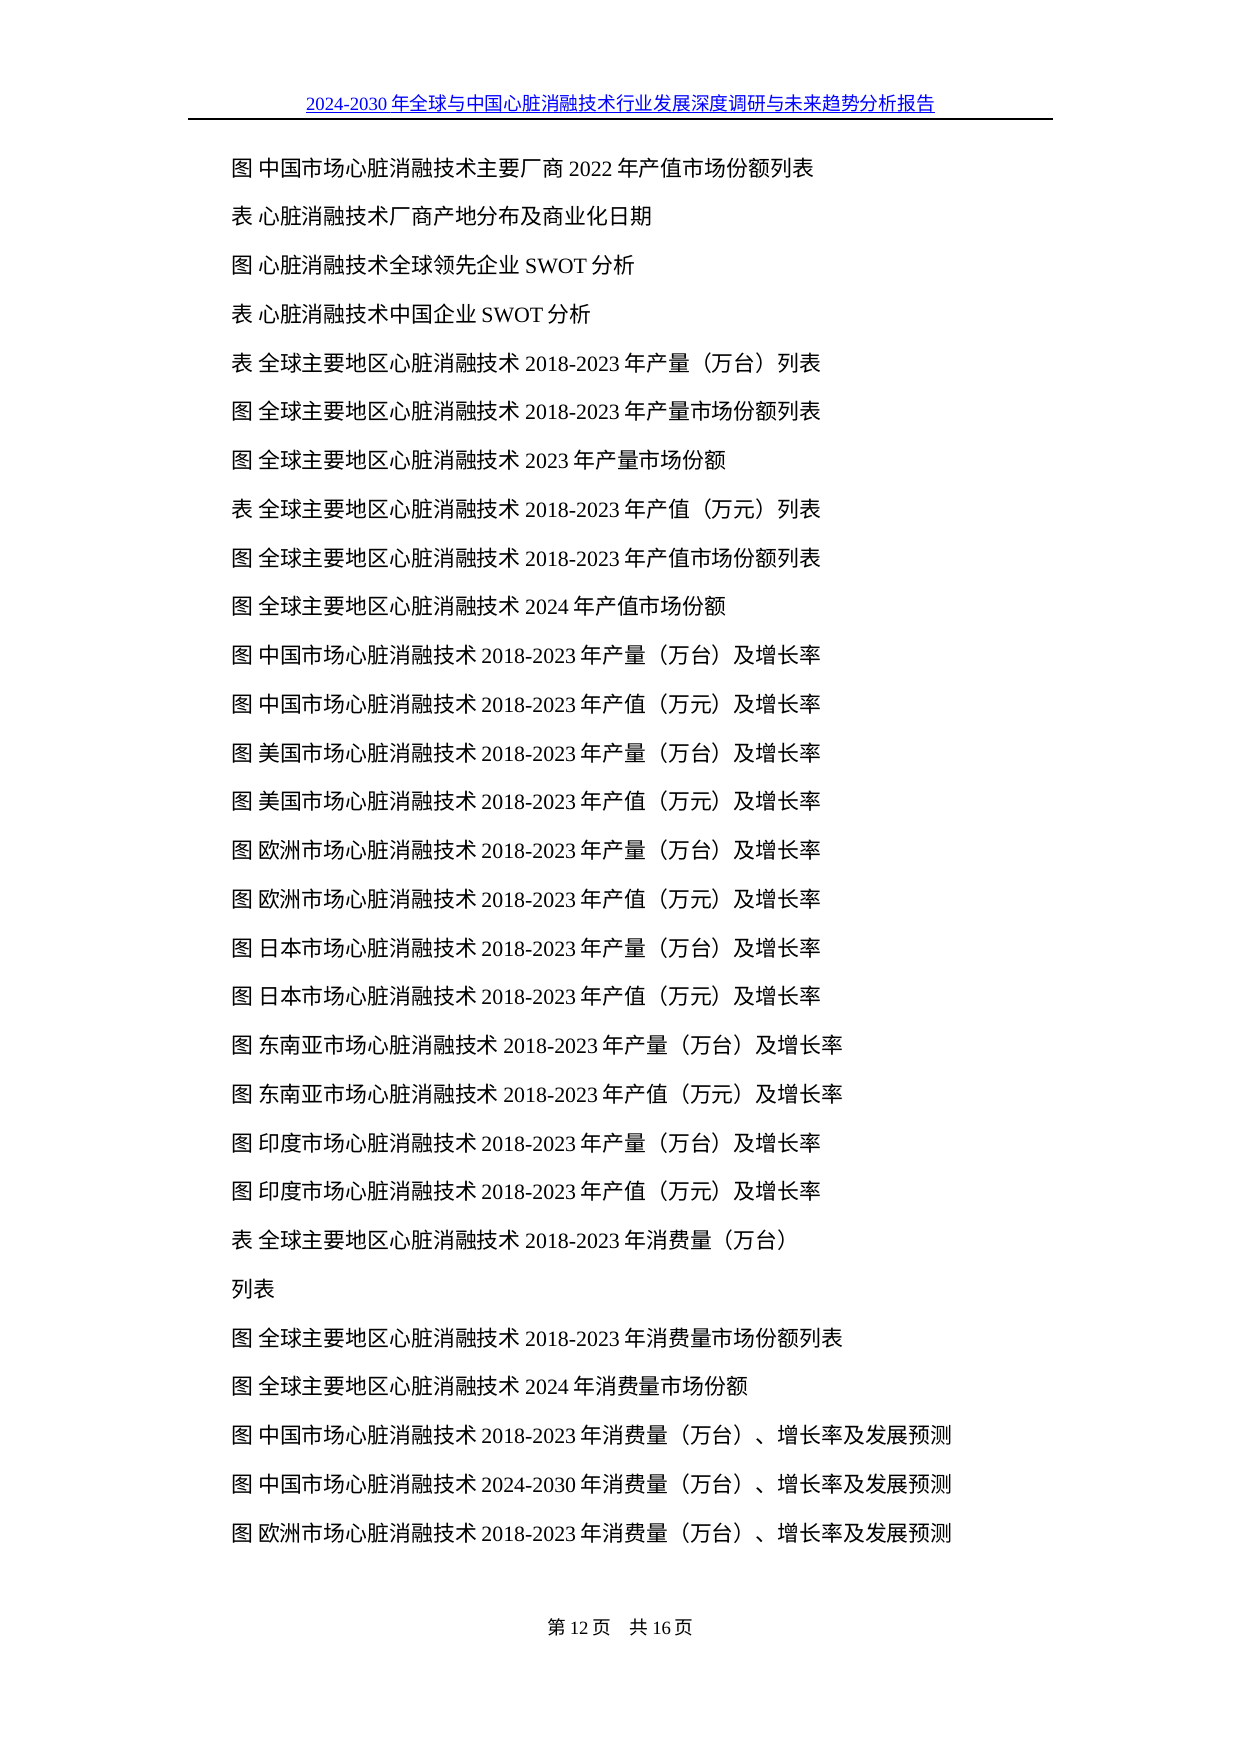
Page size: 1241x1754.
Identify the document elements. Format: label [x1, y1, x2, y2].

text [187, 150, 1053, 1548]
